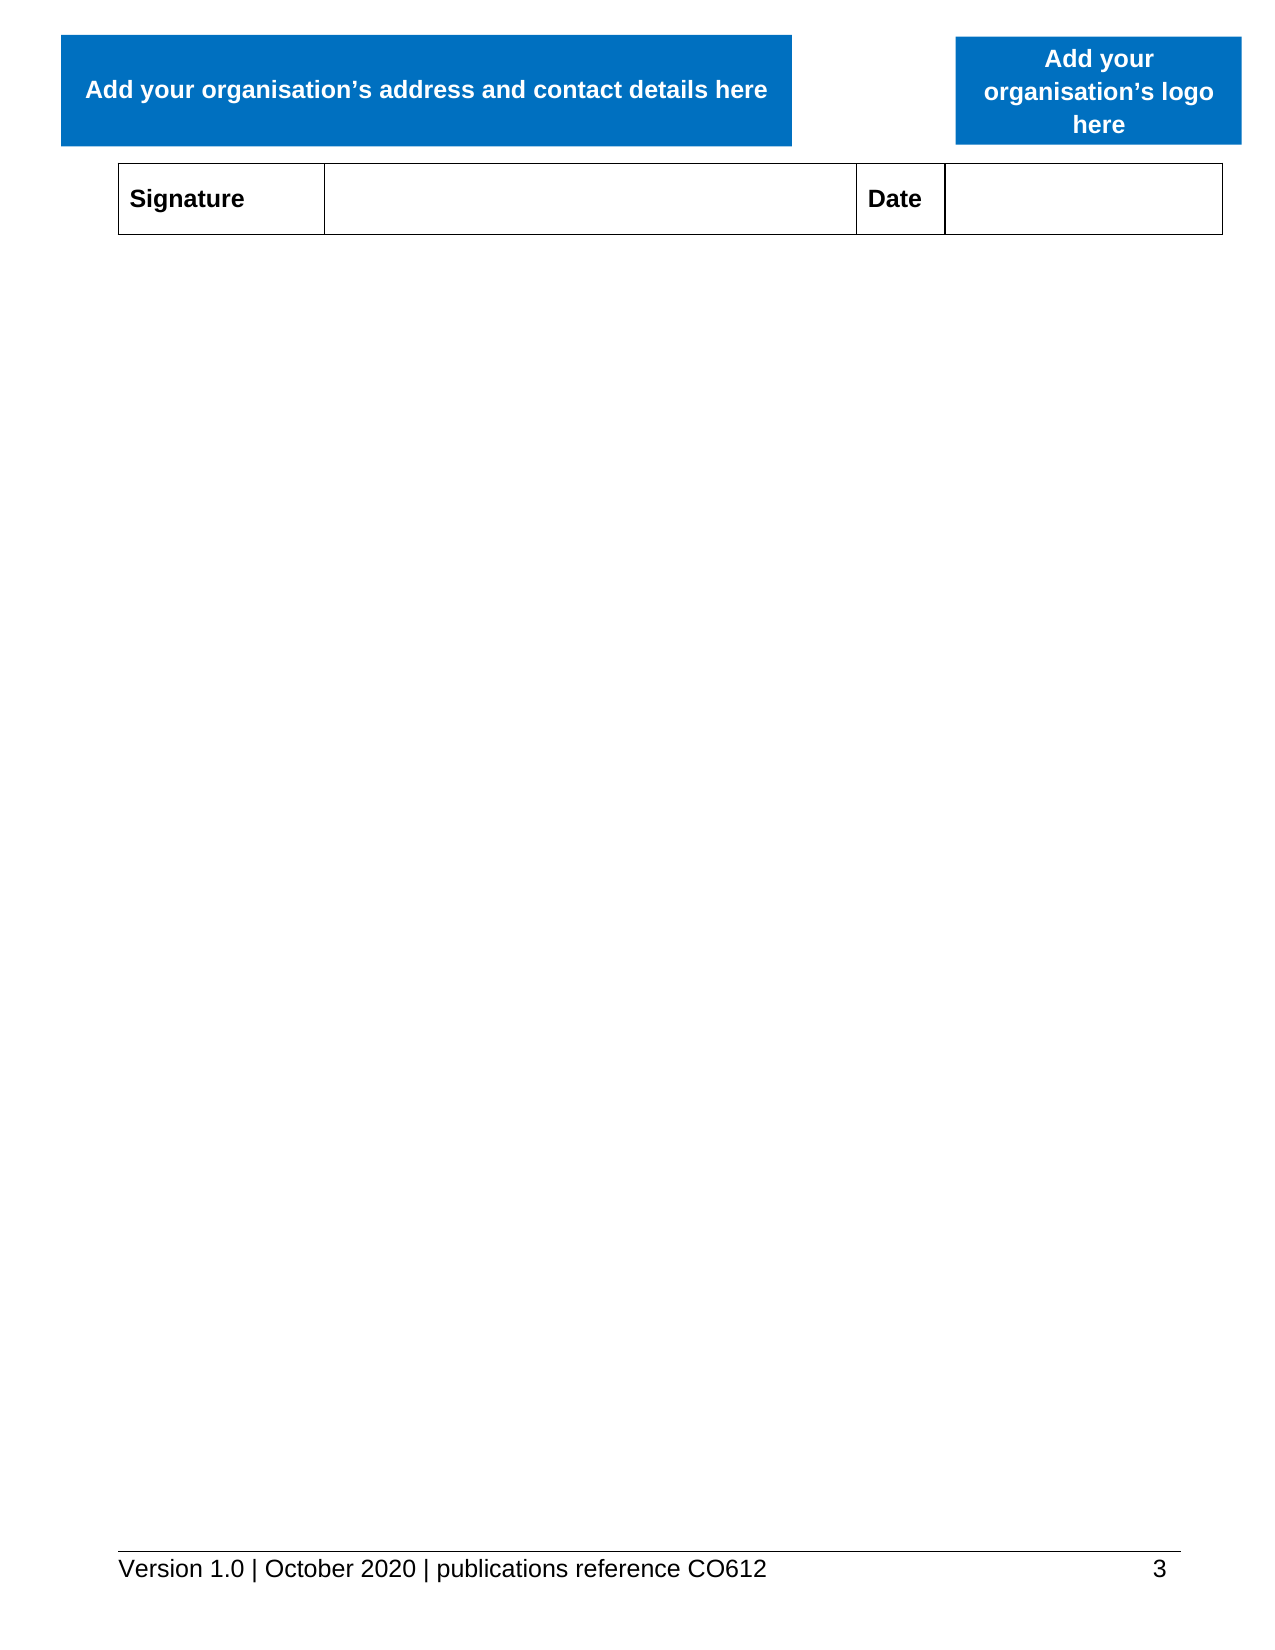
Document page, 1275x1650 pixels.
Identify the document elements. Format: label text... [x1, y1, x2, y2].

table_cell [325, 164, 856, 233]
table_cell Signature [119, 164, 324, 233]
table_cell Date [857, 164, 944, 233]
table_cell [946, 164, 1222, 233]
